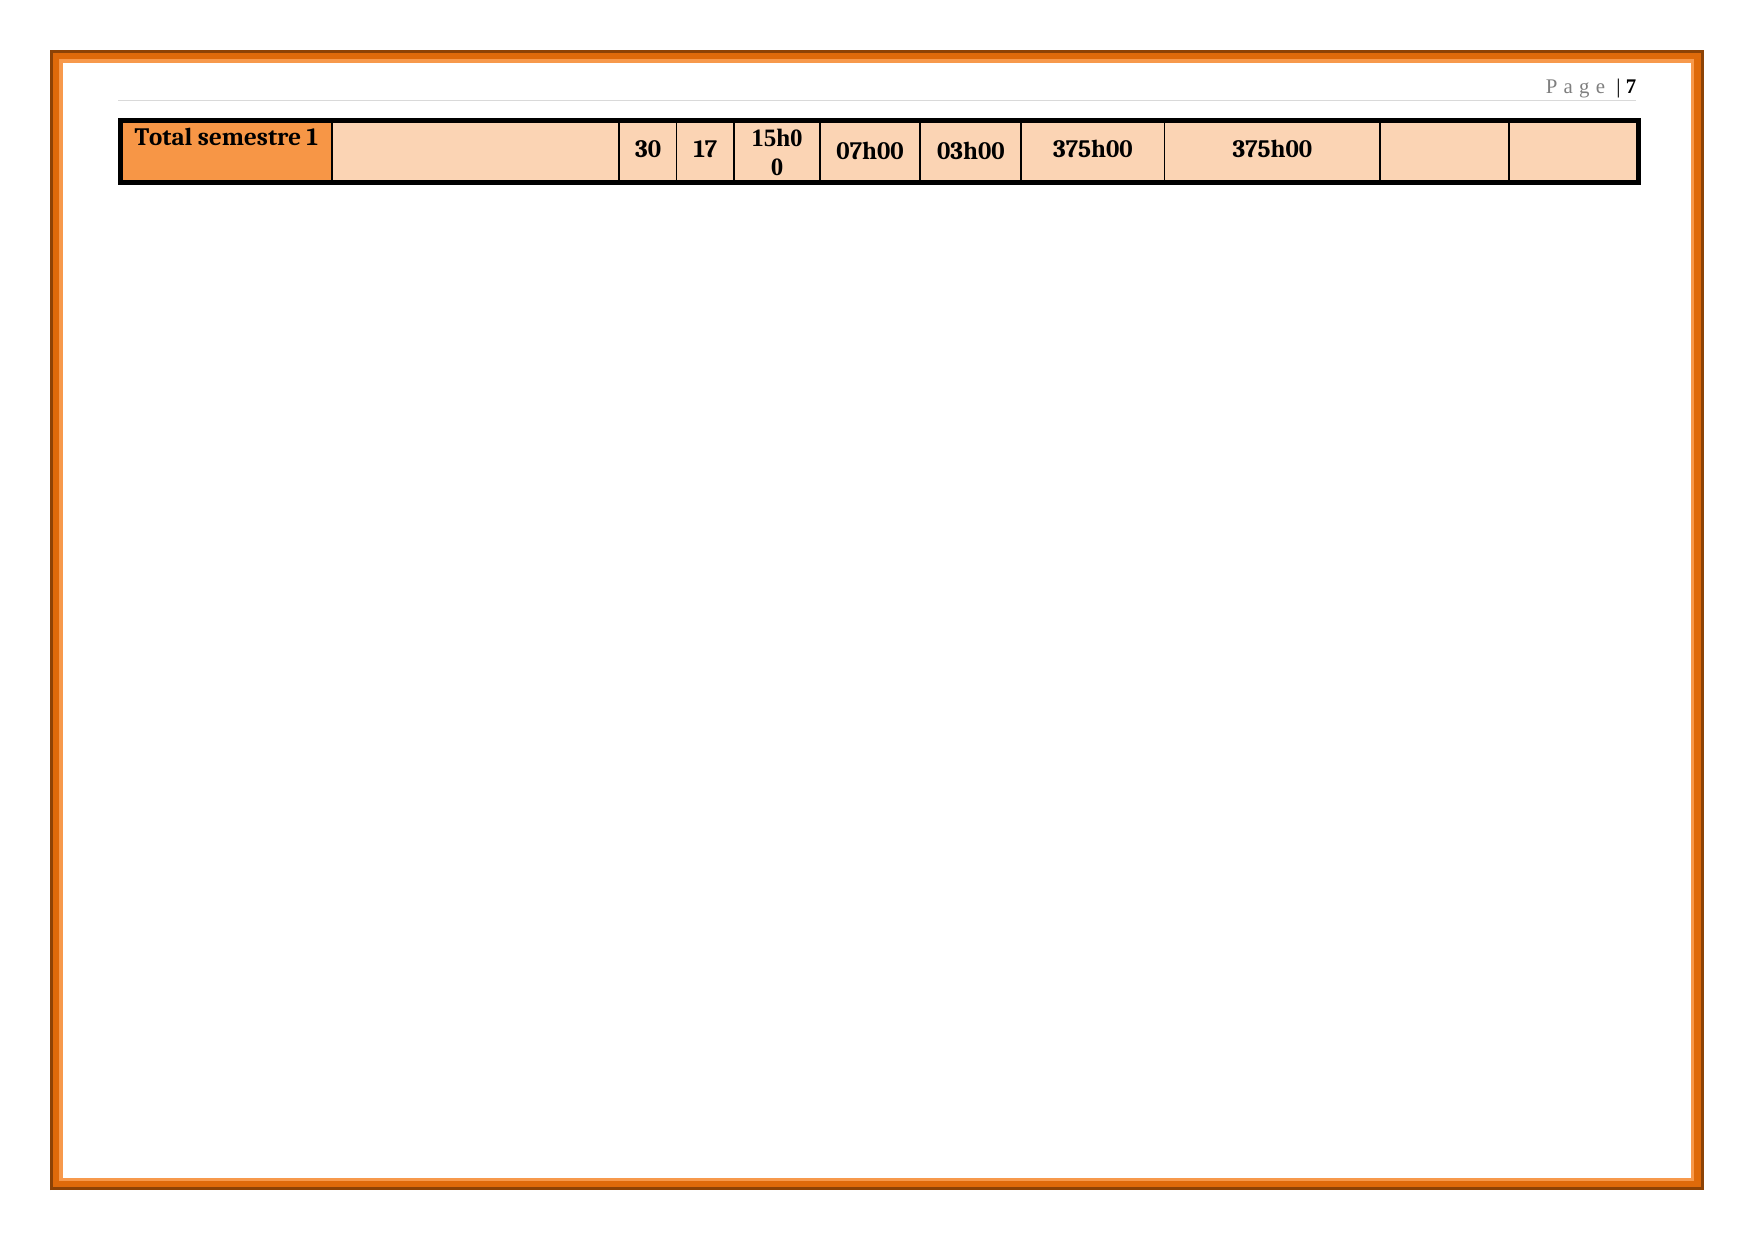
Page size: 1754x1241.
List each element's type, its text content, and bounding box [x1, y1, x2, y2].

table_cell 07h00 [821, 123, 919, 180]
table_cell 375h00 [1165, 123, 1379, 180]
table_cell 15h00 [735, 123, 819, 180]
table_cell 30 [620, 123, 676, 180]
table_cell 375h00 [1022, 123, 1164, 180]
table_cell [1381, 123, 1508, 180]
table_cell [1510, 123, 1636, 180]
table_cell Total semestre 1 [123, 123, 331, 180]
table_cell 03h00 [921, 123, 1020, 180]
table_cell [333, 123, 618, 180]
table_cell 17 [677, 123, 733, 180]
